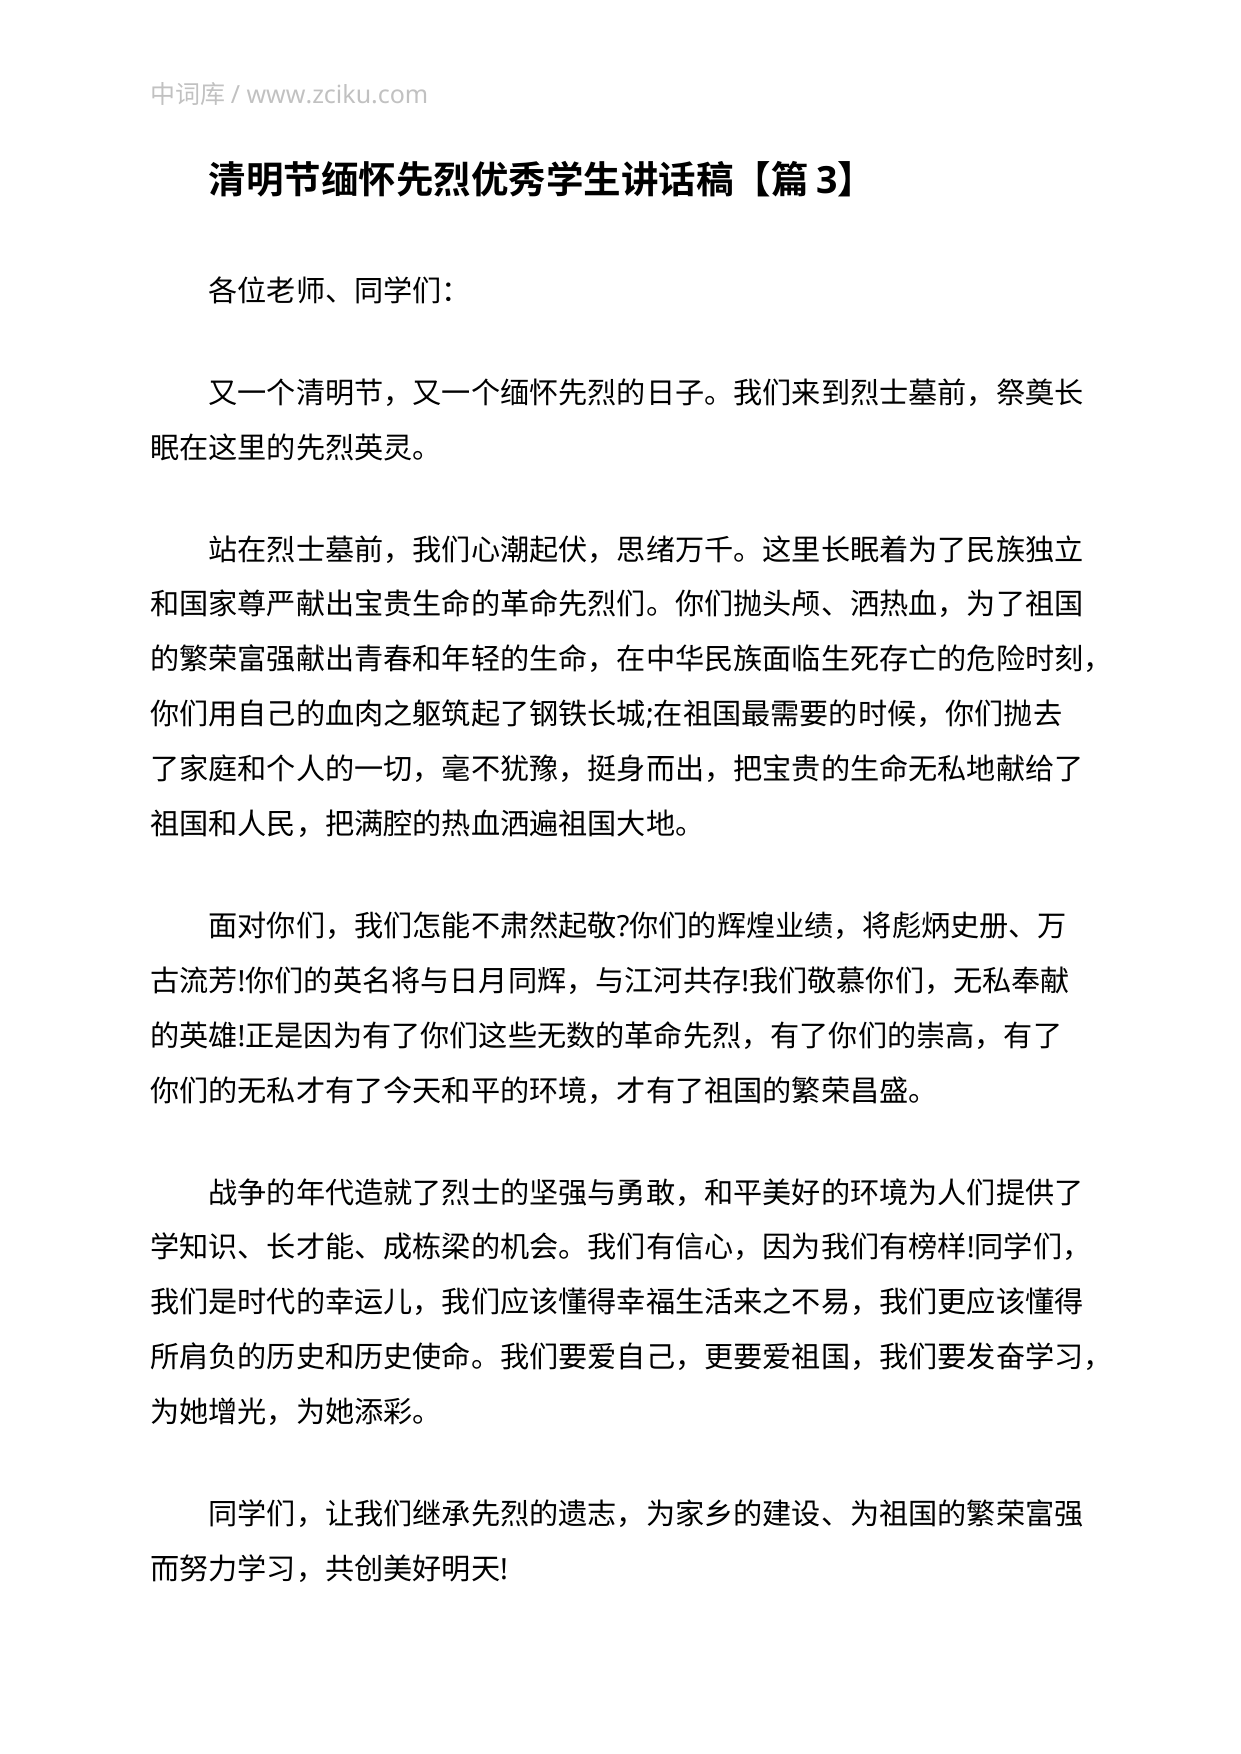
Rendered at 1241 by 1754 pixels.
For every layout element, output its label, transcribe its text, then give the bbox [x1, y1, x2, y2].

text 又一个清明节，又一个缅怀先烈的日子。我们来到烈士墓前，祭奠长眠在这里的先烈英灵。 [150, 369, 1090, 467]
text 清明节缅怀先烈优秀学生讲话稿【篇3】 [150, 150, 1090, 204]
text 站在烈士墓前，我们心潮起伏，思绪万千。这里长眠着为了民族独立和国家尊严献出宝贵生命的革命先烈们。你们抛头颅、洒热血，为了祖国的繁荣富强献出青春和年轻的生命，在中华民族面临生死存亡的危险时刻，你们用自己的血肉之躯筑起了钢铁长城;在祖国最需要的时候，你们抛去了家庭和个人的一切，毫不犹豫，挺身而出，把宝贵的生命无私地献给了祖国和人民，把满腔的热血洒遍祖国大地。 [150, 526, 1090, 843]
text 战争的年代造就了烈士的坚强与勇敢，和平美好的环境为人们提供了学知识、长才能、成栋梁的机会。我们有信心，因为我们有榜样!同学们，我们是时代的幸运儿，我们应该懂得幸福生活来之不易，我们更应该懂得所肩负的历史和历史使命。我们要爱自己，更要爱祖国，我们要发奋学习，为她增光，为她添彩。 [150, 1169, 1090, 1431]
text 面对你们，我们怎能不肃然起敬?你们的辉煌业绩，将彪炳史册、万古流芳!你们的英名将与日月同辉，与江河共存!我们敬慕你们，无私奉献的英雄!正是因为有了你们这些无数的革命先烈，有了你们的崇高，有了你们的无私才有了今天和平的环境，才有了祖国的繁荣昌盛。 [150, 902, 1090, 1110]
text 各位老师、同学们： [150, 268, 1090, 310]
text 同学们，让我们继承先烈的遗志，为家乡的建设、为祖国的繁荣富强而努力学习，共创美好明天! [150, 1491, 1090, 1588]
